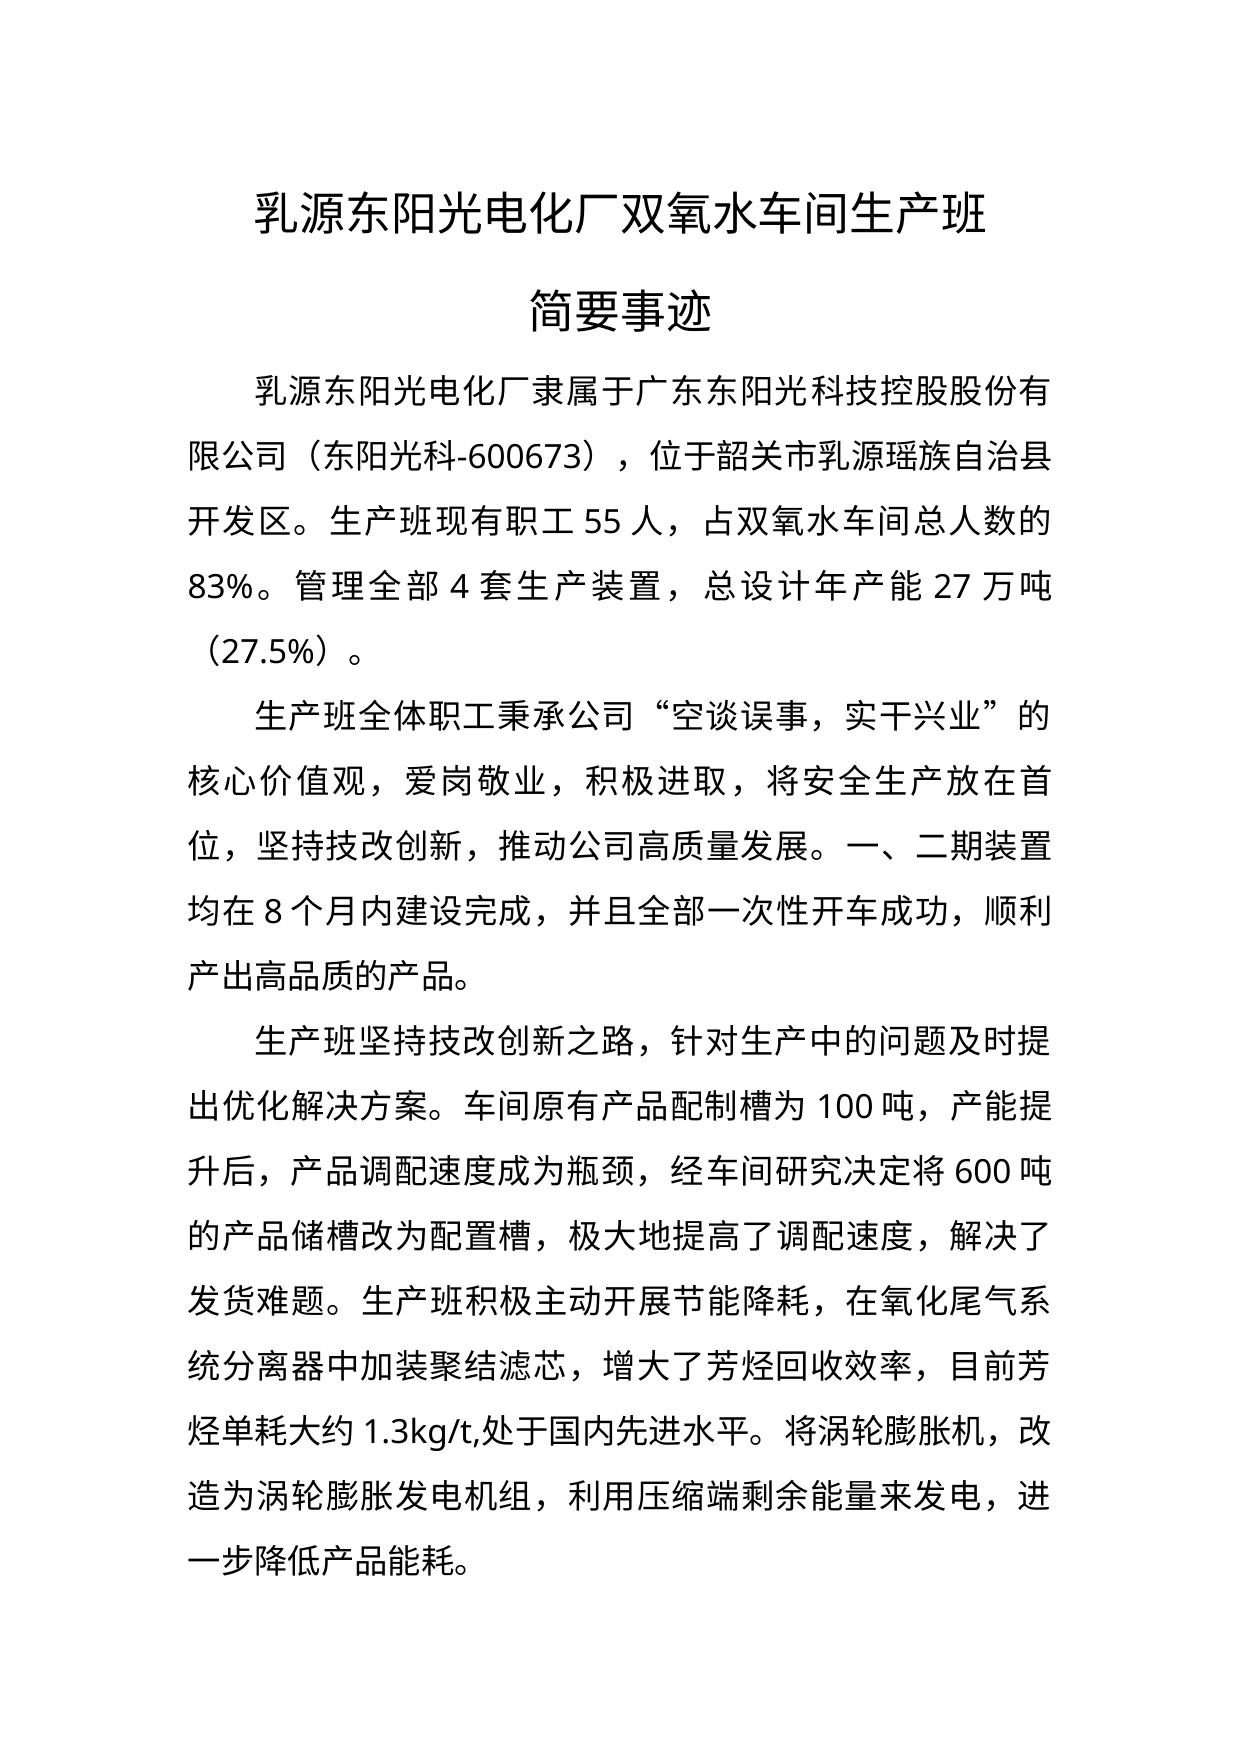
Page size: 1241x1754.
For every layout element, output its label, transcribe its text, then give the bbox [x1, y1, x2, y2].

text 生产班全体职工秉承公司“空谈误事，实干兴业”的核心价值观，爱岗敬业，积极进取，将安全生产放在首位，坚持技改创新，推动公司高质量发展。一、二期装置均在8个月内建设完成，并且全部一次性开车成功，顺利产出高品质的产品。 [187, 682, 1053, 1007]
text 简要事迹 [187, 259, 1053, 357]
text 乳源东阳光电化厂双氧水车间生产班 [187, 162, 1053, 259]
text 生产班坚持技改创新之路，针对生产中的问题及时提出优化解决方案。车间原有产品配制槽为100吨，产能提升后，产品调配速度成为瓶颈，经车间研究决定将600吨的产品储槽改为配置槽，极大地提高了调配速度，解决了发货难题。生产班积极主动开展节能降耗，在氧化尾气系统分离器中加装聚结滤芯，增大了芳烃回收效率，目前芳烃单耗大约1.3kg/t,处于国内先进水平。将涡轮膨胀机，改造为涡轮膨胀发电机组，利用压缩端剩余能量来发电，进一步降低产品能耗。 [187, 1007, 1053, 1592]
text 乳源东阳光电化厂隶属于广东东阳光科技控股股份有限公司（东阳光科-600673），位于韶关市乳源瑶族自治县开发区。生产班现有职工55人，占双氧水车间总人数的83%。管理全部4套生产装置，总设计年产能27万吨（27.5%）。 [187, 357, 1053, 682]
